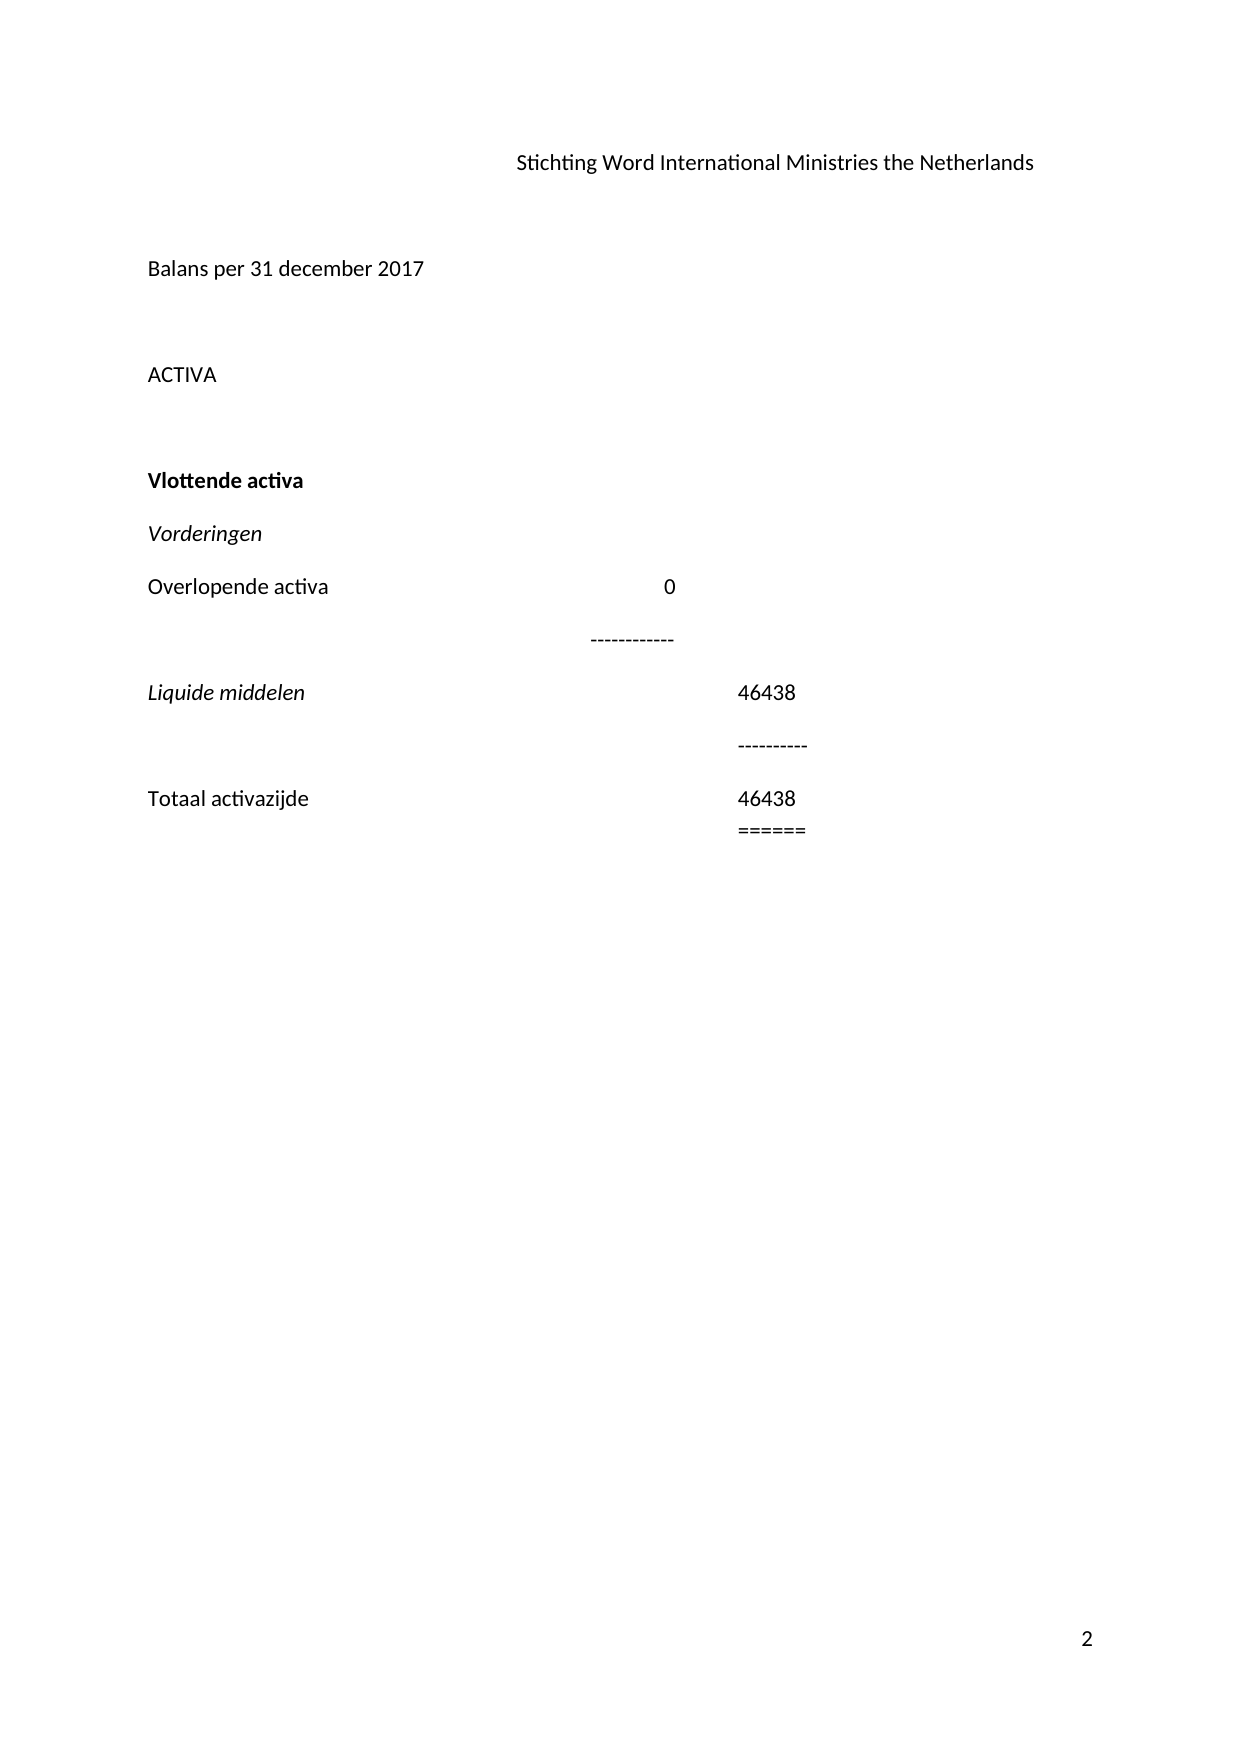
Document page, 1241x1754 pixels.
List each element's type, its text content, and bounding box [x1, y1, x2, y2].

text ---------- [148, 731, 1093, 759]
text ACTIVA [148, 360, 1093, 388]
text Overlopende activa 0 [148, 572, 1093, 600]
text Stichting Word International Ministries the Netherlands [516, 148, 1093, 176]
text Vorderingen [148, 519, 1093, 547]
text ------------ [148, 625, 1093, 653]
text Totaal activazijde 46438 ====== [148, 784, 1093, 844]
text Vlottende activa [148, 466, 1093, 494]
text Balans per 31 december 2017 [148, 254, 1093, 282]
text Liquide middelen 46438 [148, 678, 1093, 706]
